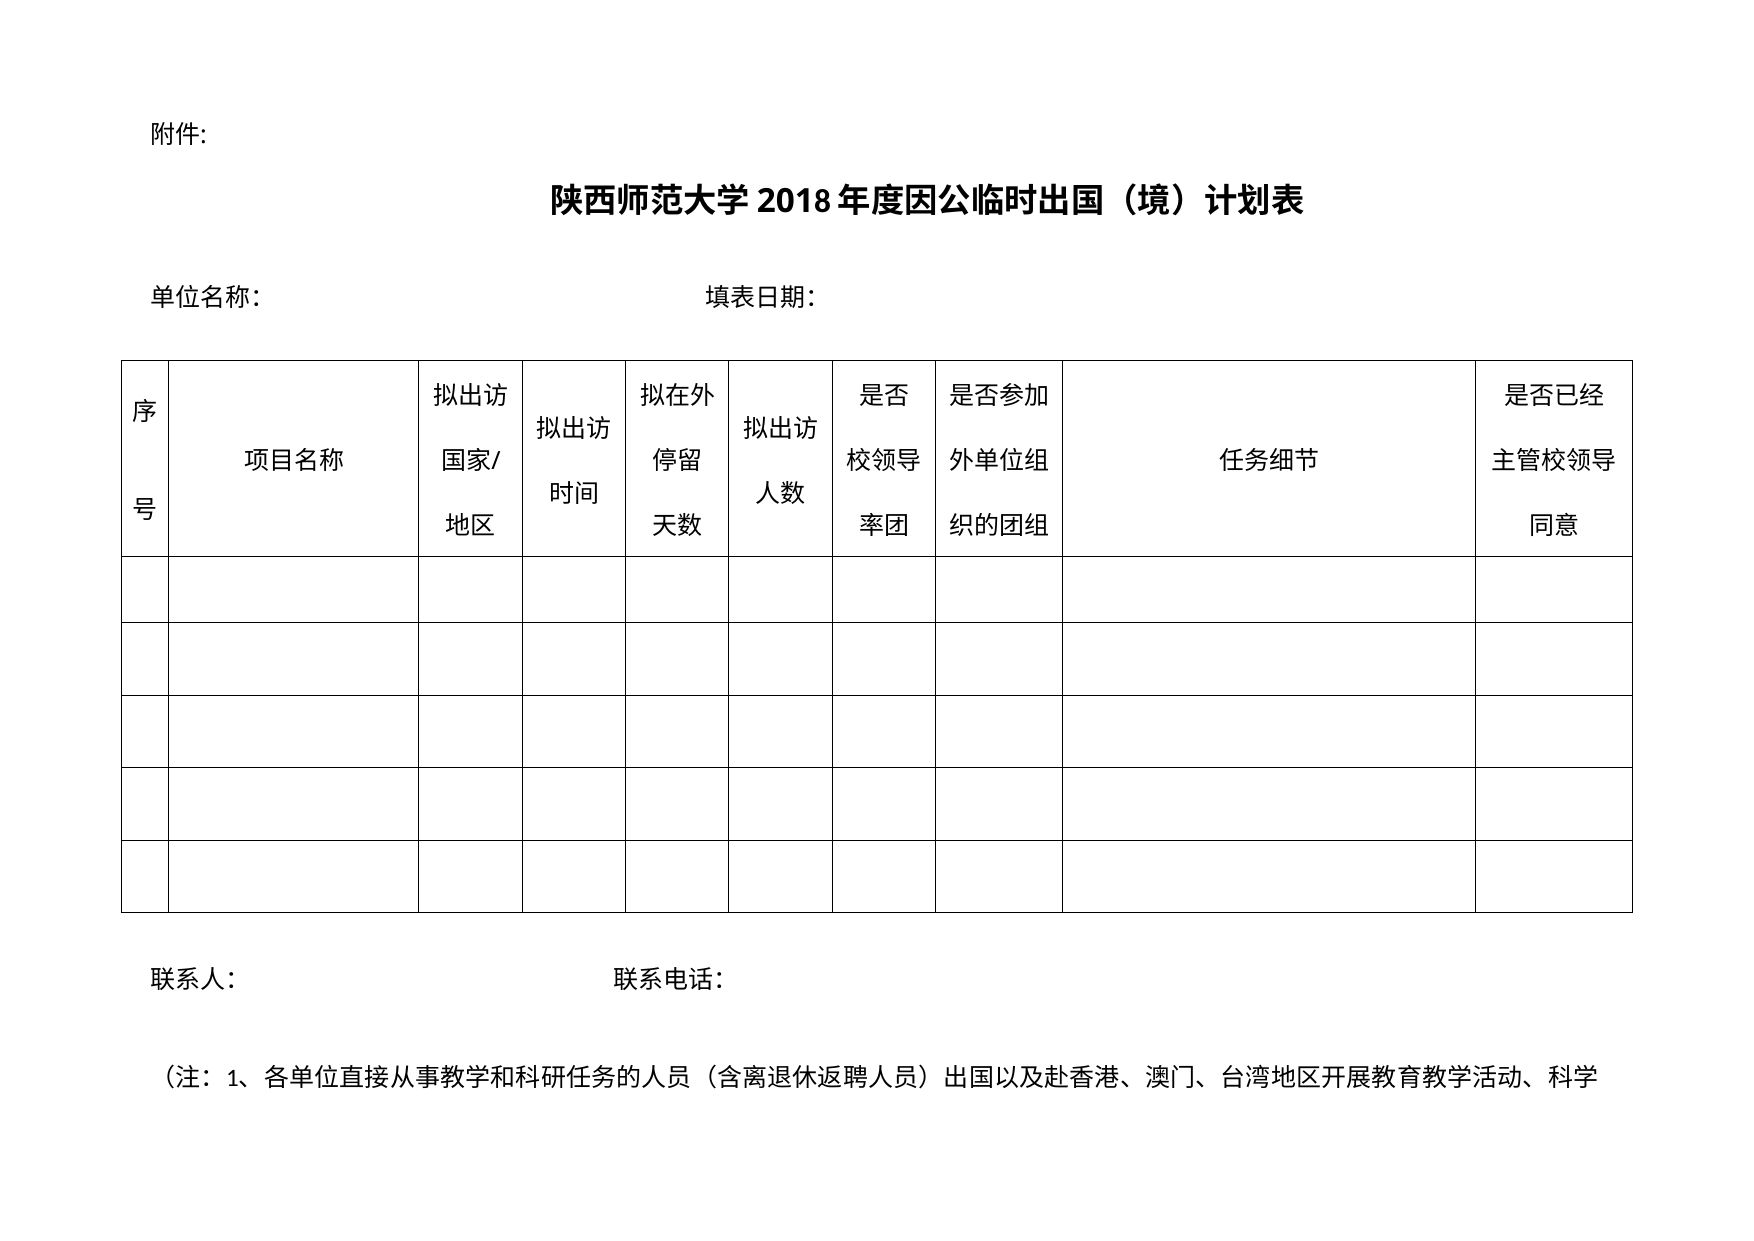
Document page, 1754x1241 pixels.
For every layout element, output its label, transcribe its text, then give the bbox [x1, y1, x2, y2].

table_cell [626, 557, 728, 622]
table_cell [122, 768, 168, 840]
table_cell [936, 696, 1062, 767]
table_cell [1476, 768, 1632, 840]
text 附件: [150, 100, 1604, 165]
table_cell [122, 557, 168, 622]
table_cell [169, 768, 418, 840]
table_header 项目名称 [169, 361, 418, 556]
table_cell [729, 623, 832, 695]
table_cell [523, 557, 625, 622]
table_cell [1063, 696, 1475, 767]
table_cell [833, 696, 935, 767]
table_header 是否参加外单位组织的团组 [936, 361, 1062, 556]
table_cell [626, 768, 728, 840]
table_header 是否 校领导 率团 [833, 361, 935, 556]
table_cell [936, 841, 1062, 912]
table_cell [523, 768, 625, 840]
table_cell [833, 841, 935, 912]
table_cell [729, 696, 832, 767]
table_cell [169, 696, 418, 767]
table_header 任务细节 [1063, 361, 1475, 556]
table_cell [936, 623, 1062, 695]
table_cell [626, 696, 728, 767]
table_header 拟出访 人数 [729, 361, 832, 556]
table_cell [936, 768, 1062, 840]
table_header 拟在外停留 天数 [626, 361, 728, 556]
table_cell [419, 623, 522, 695]
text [150, 1043, 1604, 1108]
table_header 拟出访 国家/地区 [419, 361, 522, 556]
table_cell [1063, 841, 1475, 912]
table_cell [523, 696, 625, 767]
table_header 序 号 [122, 361, 168, 556]
table_cell [833, 768, 935, 840]
table_cell [626, 841, 728, 912]
table_cell [1476, 623, 1632, 695]
table_cell [122, 841, 168, 912]
table_cell [1063, 768, 1475, 840]
table_cell [833, 557, 935, 622]
table_cell [1063, 623, 1475, 695]
table_cell [419, 841, 522, 912]
table_cell [419, 696, 522, 767]
table_cell [523, 841, 625, 912]
table_header 拟出访 时间 [523, 361, 625, 556]
table_cell [833, 623, 935, 695]
table_cell [729, 768, 832, 840]
table_cell [729, 841, 832, 912]
table_cell [626, 623, 728, 695]
table_cell [122, 623, 168, 695]
table_cell [122, 696, 168, 767]
table_cell [936, 557, 1062, 622]
table_cell [523, 623, 625, 695]
table_cell [419, 768, 522, 840]
table_cell [169, 557, 418, 622]
table_cell [1476, 696, 1632, 767]
table_cell [1476, 557, 1632, 622]
text 联系人： 联系电话： [150, 946, 1604, 1011]
text 陕西师范大学2018年度因公临时出国（境）计划表 [150, 165, 1604, 230]
table_cell [1476, 841, 1632, 912]
text 单位名称： 填表日期： [150, 263, 1604, 328]
table_cell [419, 557, 522, 622]
table_cell [1063, 557, 1475, 622]
table_cell [169, 623, 418, 695]
table_cell [169, 841, 418, 912]
table_cell [729, 557, 832, 622]
table_header 是否已经 主管校领导 同意 [1476, 361, 1632, 556]
